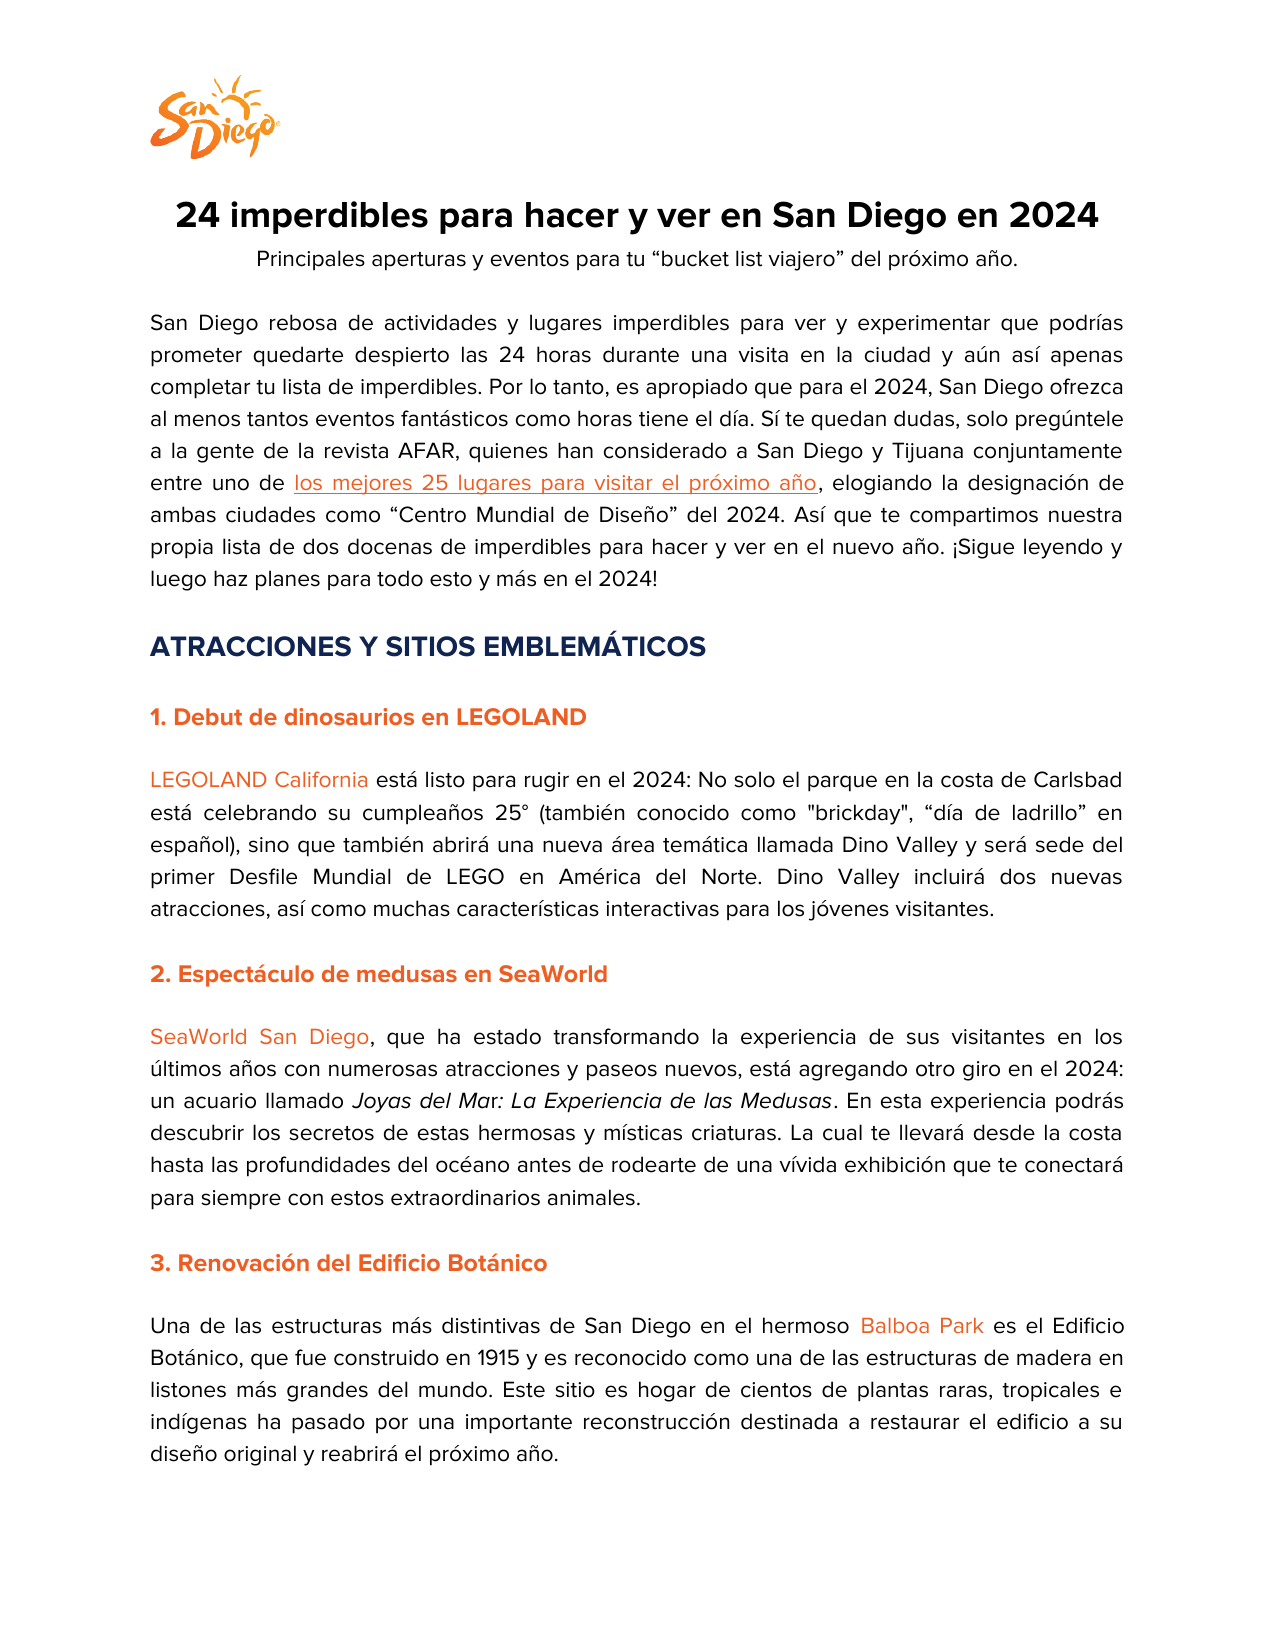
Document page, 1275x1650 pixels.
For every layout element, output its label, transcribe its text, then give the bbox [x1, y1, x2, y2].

subtitle 2. Espectáculo de medusas en SeaWorld [150, 959, 1125, 990]
text SeaWorld San Diego, que ha estado transformando la experiencia de sus visitantes en los últimos años con numerosas atracciones y paseos nuevos, está agregando otro giro en el 2024: un acuario llamado Joyas del Mar: La Experiencia de las Medusas. En esta experiencia podrás descubrir los secretos de estas hermosas y místicas criaturas. La cual te llevará desde la costa hasta las profundidades del océano antes de rodearte de una vívida exhibición que te conectará para siempre con estos extraordinarios animales. [150, 1023, 1125, 1212]
text San Diego rebosa de actividades y lugares imperdibles para ver y experimentar que podrías prometer quedarte despierto las 24 horas durante una visita en la ciudad y aún así apenas completar tu lista de imperdibles. Por lo tanto, es apropiado que para el 2024, San Diego ofrezca al menos tantos eventos fantásticos como horas tiene el día. Sí te quedan dudas, solo pregúntele a la gente de la revista AFAR, quienes han considerado a San Diego y Tijuana conjuntamente entre uno de los mejores 25 lugares para visitar el próximo año, elogiando la designación de ambas ciudades como “Centro Mundial de Diseño” del 2024. Así que te compartimos nuestra propia lista de dos docenas de imperdibles para hacer y ver en el nuevo año. ¡Sigue leyendo y luego haz planes para todo esto y más en el 2024! [150, 309, 1125, 594]
text LEGOLAND California está listo para rugir en el 2024: No solo el parque en la costa de Carlsbad está celebrando su cumpleaños 25° (también conocido como "brickday", “día de ladrillo” en español), sino que también abrirá una nueva área temática llamada Dino Valley y será sede del primer Desfile Mundial de LEGO en América del Norte. Dino Valley incluirá dos nuevas atracciones, así como muchas características interactivas para los jóvenes visitantes. [150, 767, 1125, 923]
text Principales aperturas y eventos para tu “bucket list viajero” del próximo año. [150, 245, 1125, 273]
text Una de las estructuras más distintivas de San Diego en el hermoso Balboa Park es el Edificio Botánico, que fue construido en 1915 y es reconocido como una de las estructuras de madera en listones más grandes del mundo. Este sitio es hogar de cientos de plantas raras, tropicales e indígenas ha pasado por una importante reconstrucción destinada a restaurar el edificio a su diseño original y reabrirá el próximo año. [150, 1312, 1125, 1468]
subtitle ATRACCIONES Y SITIOS EMBLEMÁTICOS [150, 630, 1125, 665]
subtitle 1. Debut de dinosaurios en LEGOLAND [150, 703, 1125, 733]
subtitle 3. Renovación del Edificio Botánico [150, 1248, 1125, 1278]
picture [150, 75, 281, 169]
subtitle 24 imperdibles para hacer y ver en San Diego en 2024 [150, 193, 1125, 239]
